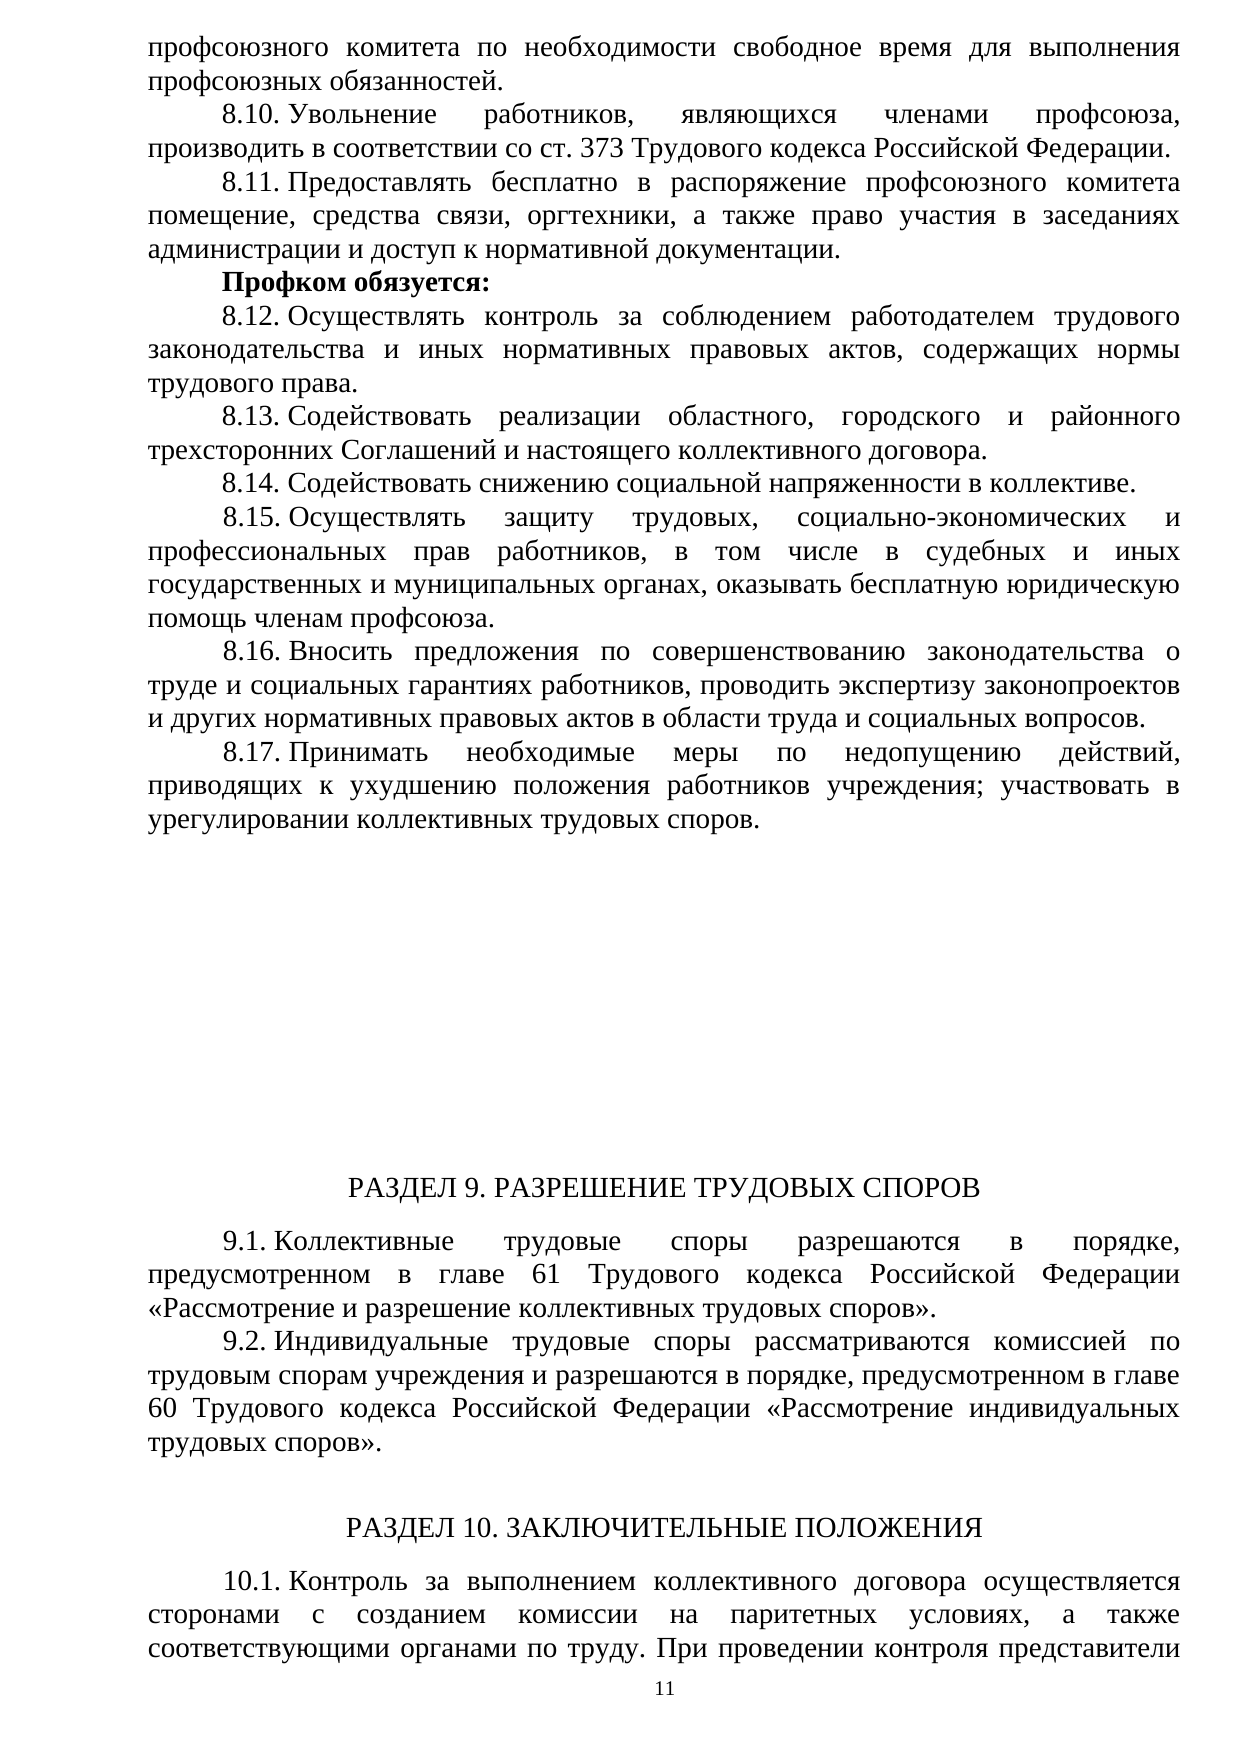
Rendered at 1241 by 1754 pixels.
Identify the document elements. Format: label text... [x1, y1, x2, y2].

text 8.12. Осуществлять контроль за соблюдением работодателем трудового законодательства и иных нормативных правовых актов, содержащих нормы трудового права. [148, 298, 1181, 398]
text 8.14. Содействовать снижению социальной напряженности в коллективе. [148, 466, 1181, 499]
text 8.11. Предоставлять бесплатно в распоряжение профсоюзного комитета помещение, средства связи, оргтехники, а также право участия в заседаниях администрации и доступ к нормативной документации. [148, 164, 1181, 264]
text 8.13. Содействовать реализации областного, городского и районного трехсторонних Соглашений и настоящего коллективного договора. [148, 398, 1181, 466]
text 8.16. Вносить предложения по совершенствованию законодательства о труде и социальных гарантиях работников, проводить экспертизу законопроектов и других нормативных правовых актов в области труда и социальных вопросов. [148, 633, 1181, 734]
text 9.2. Индивидуальные трудовые споры рассматриваются комиссией по трудовым спорам учреждения и разрешаются в порядке, предусмотренном в главе 60 Трудового кодекса Российской Федерации «Рассмотрение индивидуальных трудовых споров». [148, 1323, 1181, 1457]
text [148, 29, 1181, 97]
text 9.1. Коллективные трудовые споры разрешаются в порядке, предусмотренном в главе 61 Трудового кодекса Российской Федерации «Рассмотрение и разрешение коллективных трудовых споров». [148, 1223, 1181, 1323]
text 8.15. Осуществлять защиту трудовых, социально-экономических и профессиональных прав работников, в том числе в судебных и иных государственных и муниципальных органах, оказывать бесплатную юридическую помощь членам профсоюза. [148, 499, 1181, 633]
text 8.17. Принимать необходимые меры по недопущению действий, приводящих к ухудшению положения работников учреждения; участвовать в урегулировании коллективных трудовых споров. [148, 734, 1181, 834]
text Профком обязуется: [148, 264, 1181, 298]
text РАЗДЕЛ 9. РАЗРЕШЕНИЕ ТРУДОВЫХ СПОРОВ [148, 1170, 1181, 1203]
text 8.10. Увольнение работников, являющихся членами профсоюза, производить в соответствии со ст. 373 Трудового кодекса Российской Федерации. [148, 97, 1181, 164]
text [148, 1563, 1181, 1663]
text РАЗДЕЛ 10. ЗАКЛЮЧИТЕЛЬНЫЕ ПОЛОЖЕНИЯ [148, 1510, 1181, 1544]
